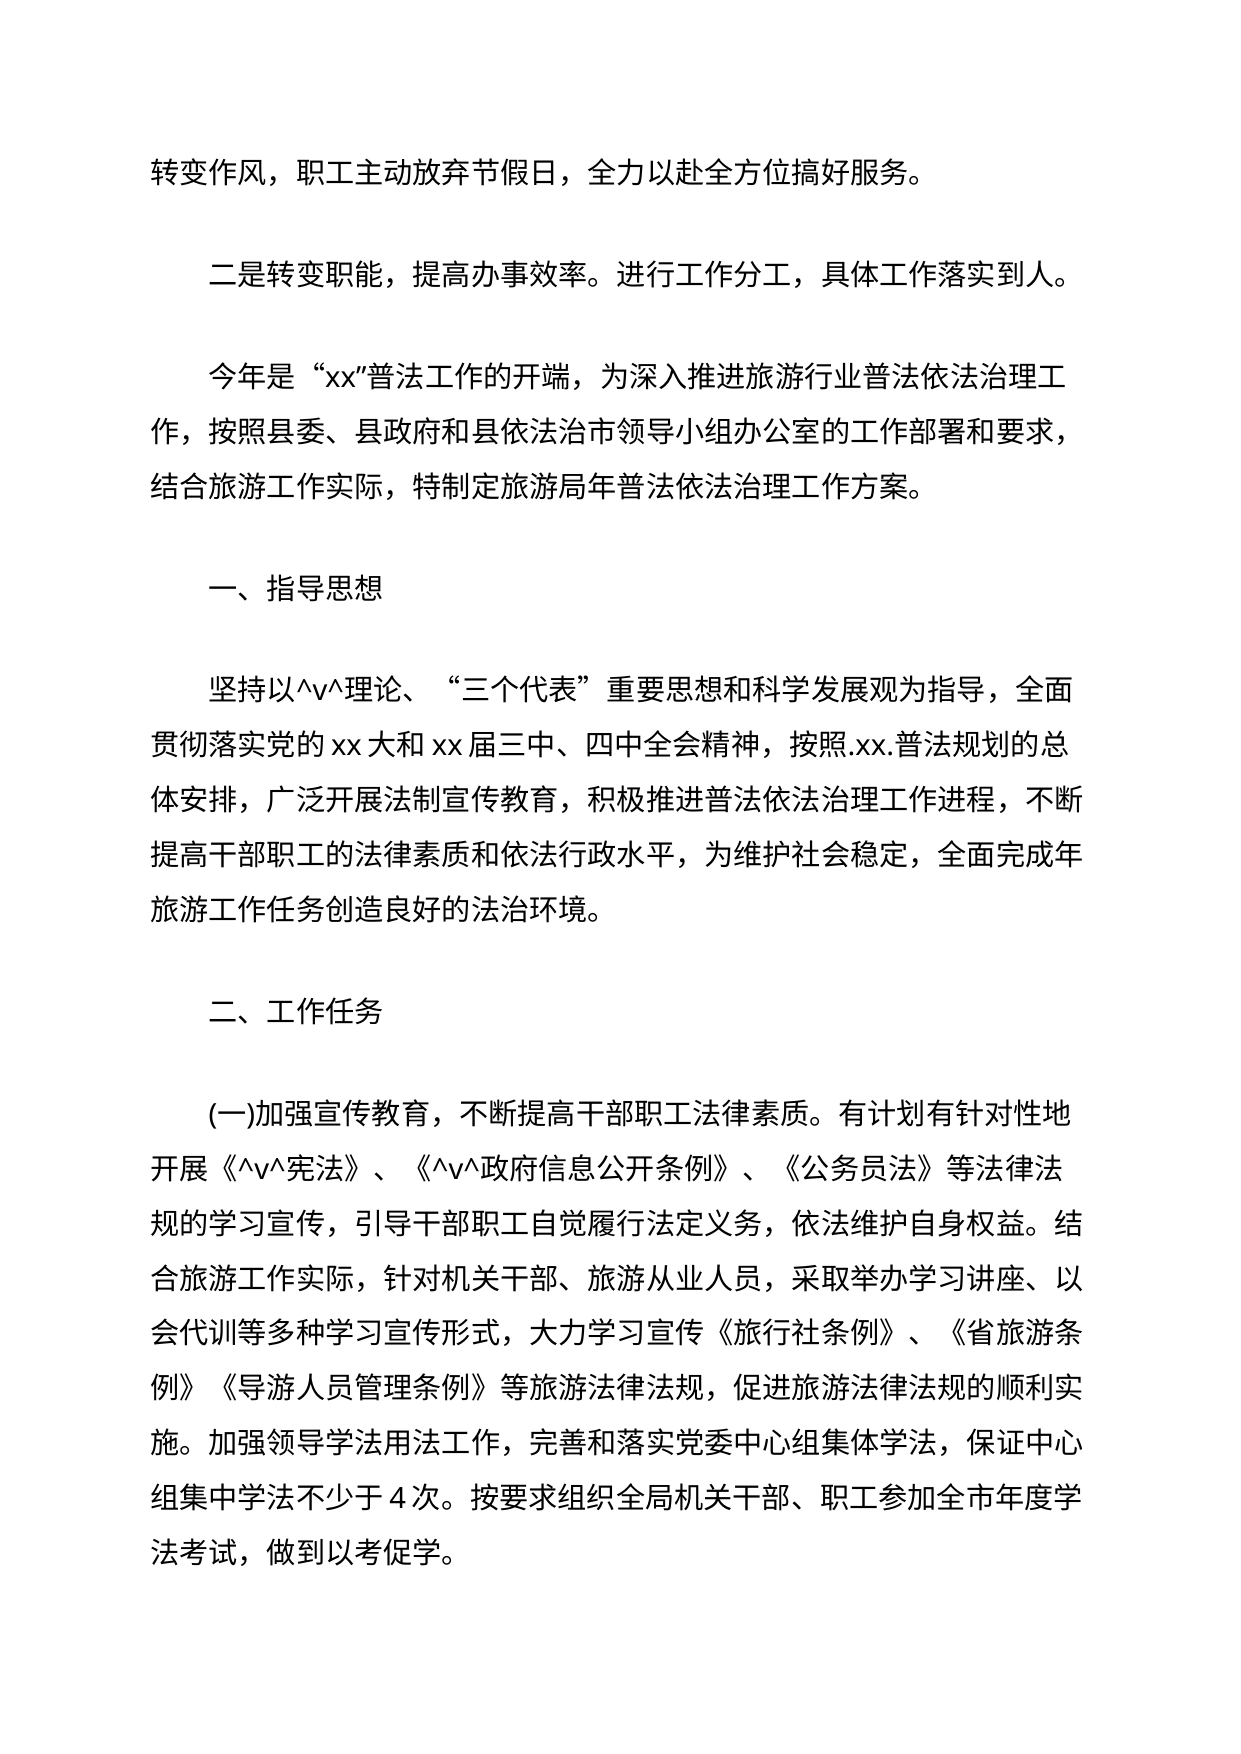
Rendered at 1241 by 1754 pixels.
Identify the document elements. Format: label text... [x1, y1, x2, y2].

text (一)加强宣传教育，不断提高干部职工法律素质。有计划有针对性地开展《^v^宪法》、《^v^政府信息公开条例》、《公务员法》等法律法规的学习宣传，引导干部职工自觉履行法定义务，依法维护自身权益。结合旅游工作实际，针对机关干部、旅游从业人员，采取举办学习讲座、以会代训等多种学习宣传形式，大力学习宣传《旅行社条例》、《省旅游条例》《导游人员管理条例》等旅游法律法规，促进旅游法律法规的顺利实施。加强领导学法用法工作，完善和落实党委中心组集体学法，保证中心组集中学法不少于4次。按要求组织全局机关干部、职工参加全市年度学法考试，做到以考促学。 [150, 1090, 1090, 1572]
text 一、指导思想 [150, 565, 1090, 607]
text 二、工作任务 [150, 988, 1090, 1031]
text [150, 150, 1090, 192]
text 今年是“xx”普法工作的开端，为深入推进旅游行业普法依法治理工作，按照县委、县政府和县依法治市领导小组办公室的工作部署和要求，结合旅游工作实际，特制定旅游局年普法依法治理工作方案。 [150, 353, 1090, 506]
text 二是转变职能，提高办事效率。进行工作分工，具体工作落实到人。 [150, 252, 1090, 294]
text 坚持以^v^理论、“三个代表”重要思想和科学发展观为指导，全面贯彻落实党的xx大和xx届三中、四中全会精神，按照.xx.普法规划的总体安排，广泛开展法制宣传教育，积极推进普法依法治理工作进程，不断提高干部职工的法律素质和依法行政水平，为维护社会稳定，全面完成年旅游工作任务创造良好的法治环境。 [150, 667, 1090, 929]
